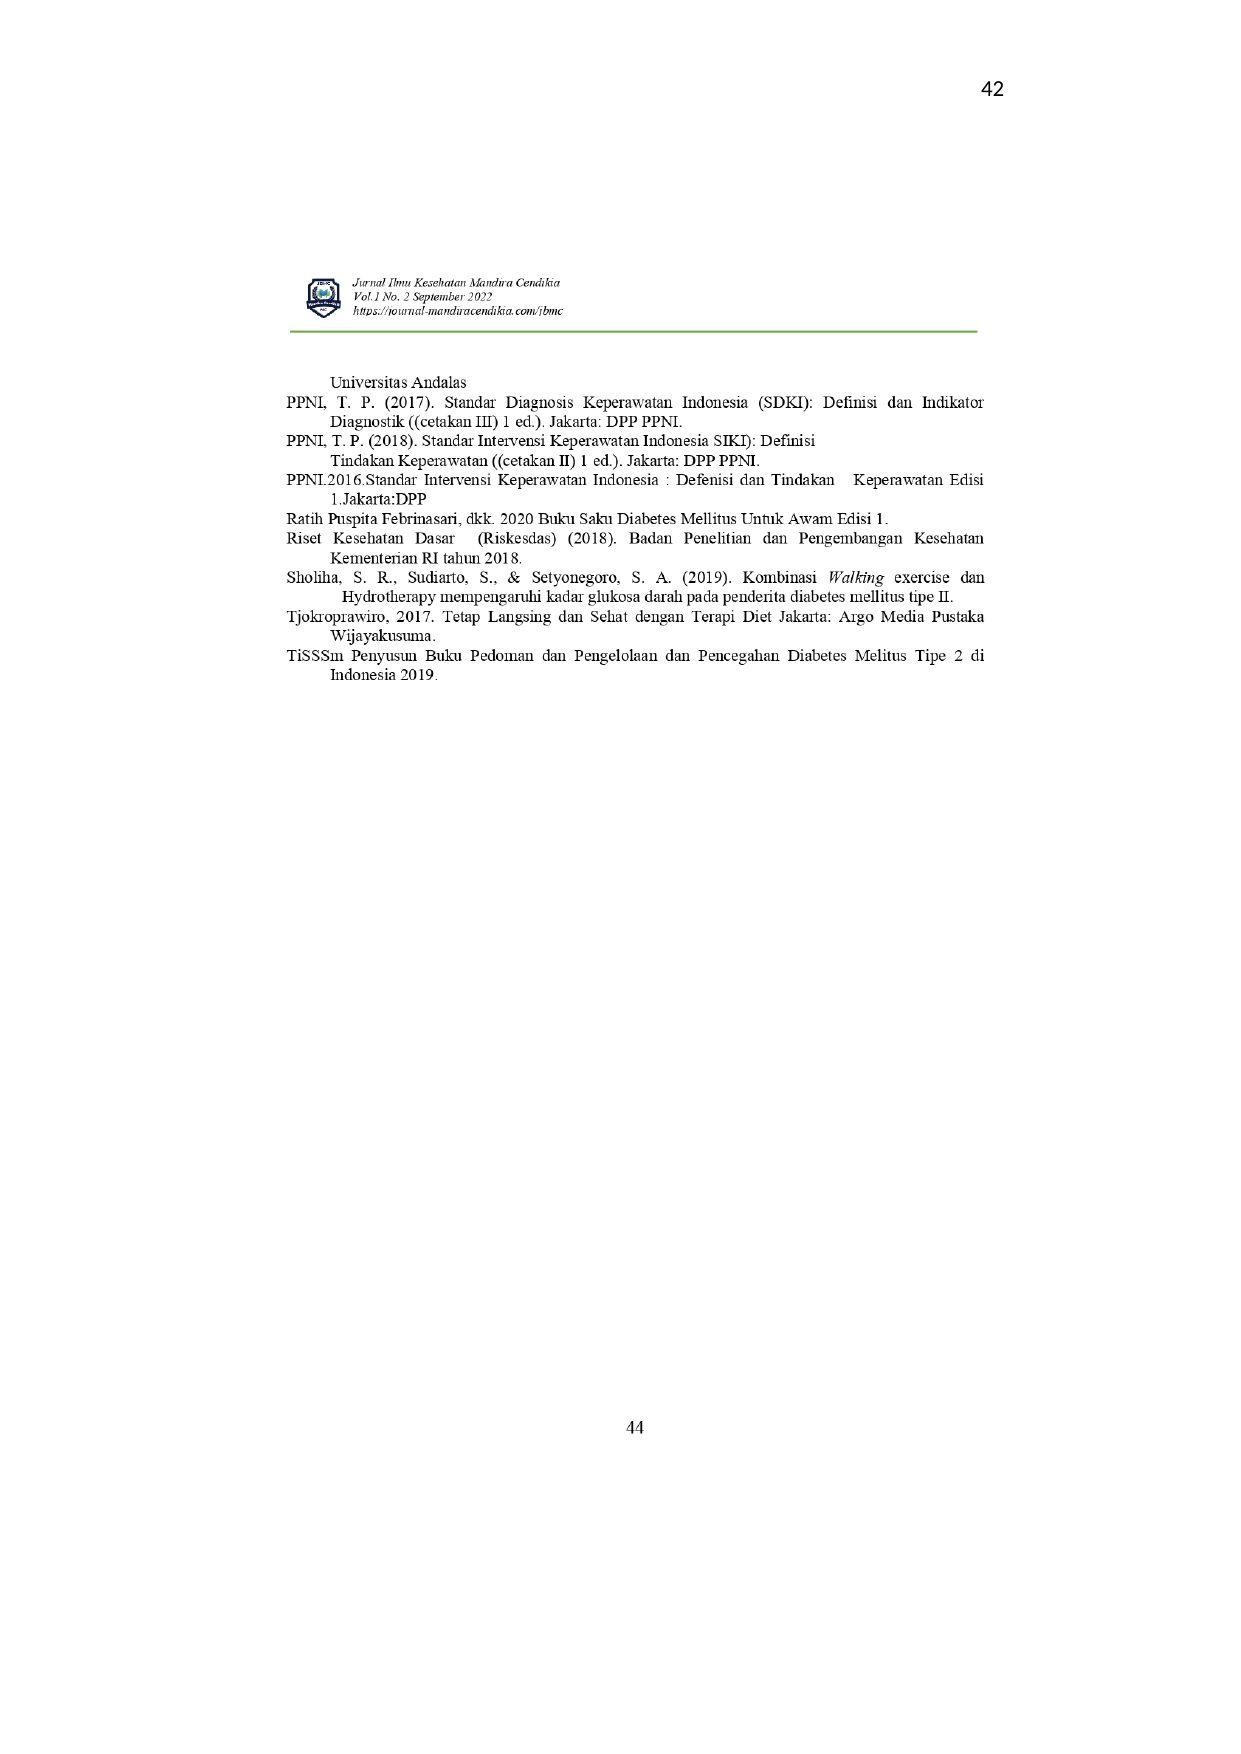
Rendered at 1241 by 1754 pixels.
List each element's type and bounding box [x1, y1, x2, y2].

picture [177, 236, 1093, 1532]
